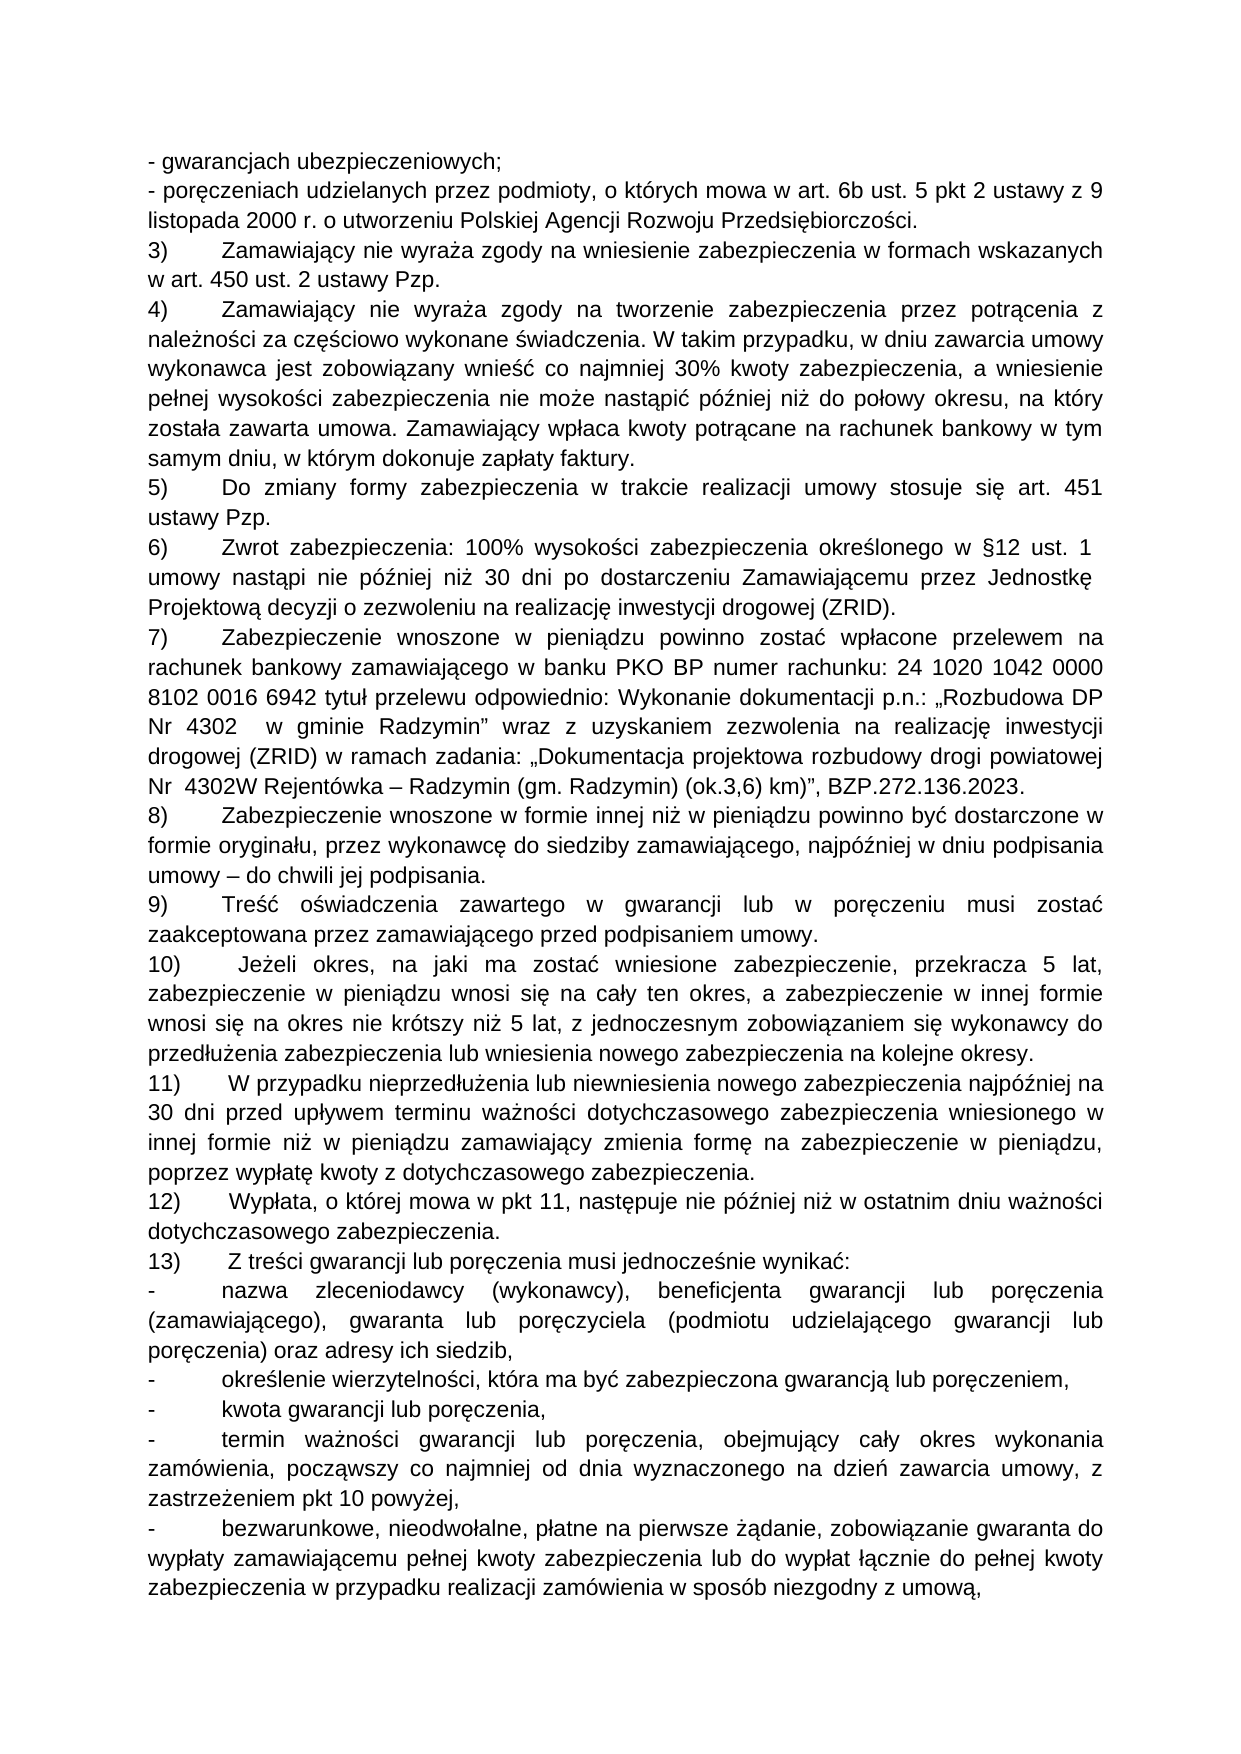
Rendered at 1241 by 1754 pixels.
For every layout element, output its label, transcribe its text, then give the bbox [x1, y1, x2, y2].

text 8) Zabezpieczenie wnoszone w formie innej niż w pieniądzu powinno być dostarczone w formie oryginału, przez wykonawcę do siedziby zamawiającego, najpóźniej w dniu podpisania umowy – do chwili jej podpisania. [148, 802, 1104, 888]
text 6) Zwrot zabezpieczenia: 100% wysokości zabezpieczenia określonego w §12 ust. 1 umowy nastąpi nie później niż 30 dni po dostarczeniu Zamawiającemu przez Jednostkę Projektową decyzji o zezwoleniu na realizację inwestycji drogowej (ZRID). [148, 533, 1093, 620]
text - gwarancjach ubezpieczeniowych; [148, 148, 1104, 174]
text 7) Zabezpieczenie wnoszone w pieniądzu powinno zostać wpłacone przelewem na rachunek bankowy zamawiającego w banku PKO BP numer rachunku: 24 1020 1042 0000 8102 0016 6942 tytuł przelewu odpowiednio: Wykonanie dokumentacji p.n.: „Rozbudowa DP Nr 4302 w gminie Radzymin” wraz z uzyskaniem zezwolenia na realizację inwestycji drogowej (ZRID) w ramach zadania: „Dokumentacja projektowa rozbudowy drogi powiatowej Nr 4302W Rejentówka – Radzymin (gm. Radzymin) (ok.3,6) km)”, BZP.272.136.2023. [148, 624, 1104, 799]
text 4) Zamawiający nie wyraża zgody na tworzenie zabezpieczenia przez potrącenia z należności za częściowo wykonane świadczenia. W takim przypadku, w dniu zawarcia umowy wykonawca jest zobowiązany wnieść co najmniej 30% kwoty zabezpieczenia, a wniesienie pełnej wysokości zabezpieczenia nie może nastąpić później niż do połowy okresu, na który została zawarta umowa. Zamawiający wpłaca kwoty potrącane na rachunek bankowy w tym samym dniu, w którym dokonuje zapłaty faktury. [148, 296, 1104, 471]
text - bezwarunkowe, nieodwołalne, płatne na pierwsze żądanie, zobowiązanie gwaranta do wypłaty zamawiającemu pełnej kwoty zabezpieczenia lub do wypłat łącznie do pełnej kwoty zabezpieczenia w przypadku realizacji zamówienia w sposób niezgodny z umową, [148, 1515, 1104, 1601]
text 10) Jeżeli okres, na jaki ma zostać wniesione zabezpieczenie, przekracza 5 lat, zabezpieczenie w pieniądzu wnosi się na cały ten okres, a zabezpieczenie w innej formie wnosi się na okres nie krótszy niż 5 lat, z jednoczesnym zobowiązaniem się wykonawcy do przedłużenia zabezpieczenia lub wniesienia nowego zabezpieczenia na kolejne okresy. [148, 951, 1104, 1066]
text - poręczeniach udzielanych przez podmioty, o których mowa w art. 6b ust. 5 pkt 2 ustawy z 9 listopada 2000 r. o utworzeniu Polskiej Agencji Rozwoju Przedsiębiorczości. [148, 177, 1104, 233]
text 11) W przypadku nieprzedłużenia lub niewniesienia nowego zabezpieczenia najpóźniej na 30 dni przed upływem terminu ważności dotychczasowego zabezpieczenia wniesionego w innej formie niż w pieniądzu zamawiający zmienia formę na zabezpieczenie w pieniądzu, poprzez wypłatę kwoty z dotychczasowego zabezpieczenia. [148, 1069, 1104, 1185]
text - kwota gwarancji lub poręczenia, [148, 1396, 1104, 1422]
text 5) Do zmiany formy zabezpieczenia w trakcie realizacji umowy stosuje się art. 451 ustawy Pzp. [148, 474, 1104, 530]
text 3) Zamawiający nie wyraża zgody na wniesienie zabezpieczenia w formach wskazanych w art. 450 ust. 2 ustawy Pzp. [148, 237, 1104, 293]
text 13) Z treści gwarancji lub poręczenia musi jednocześnie wynikać: [148, 1248, 1104, 1274]
text - termin ważności gwarancji lub poręczenia, obejmujący cały okres wykonania zamówienia, począwszy co najmniej od dnia wyznaczonego na dzień zawarcia umowy, z zastrzeżeniem pkt 10 powyżej, [148, 1426, 1104, 1511]
text - nazwa zleceniodawcy (wykonawcy), beneficjenta gwarancji lub poręczenia (zamawiającego), gwaranta lub poręczyciela (podmiotu udzielającego gwarancji lub poręczenia) oraz adresy ich siedzib, [148, 1277, 1104, 1363]
text 12) Wypłata, o której mowa w pkt 11, następuje nie później niż w ostatnim dniu ważności dotychczasowego zabezpieczenia. [148, 1188, 1104, 1244]
text 9) Treść oświadczenia zawartego w gwarancji lub w poręczeniu musi zostać zaakceptowana przez zamawiającego przed podpisaniem umowy. [148, 891, 1104, 947]
text - określenie wierzytelności, która ma być zabezpieczona gwarancją lub poręczeniem, [148, 1366, 1104, 1393]
